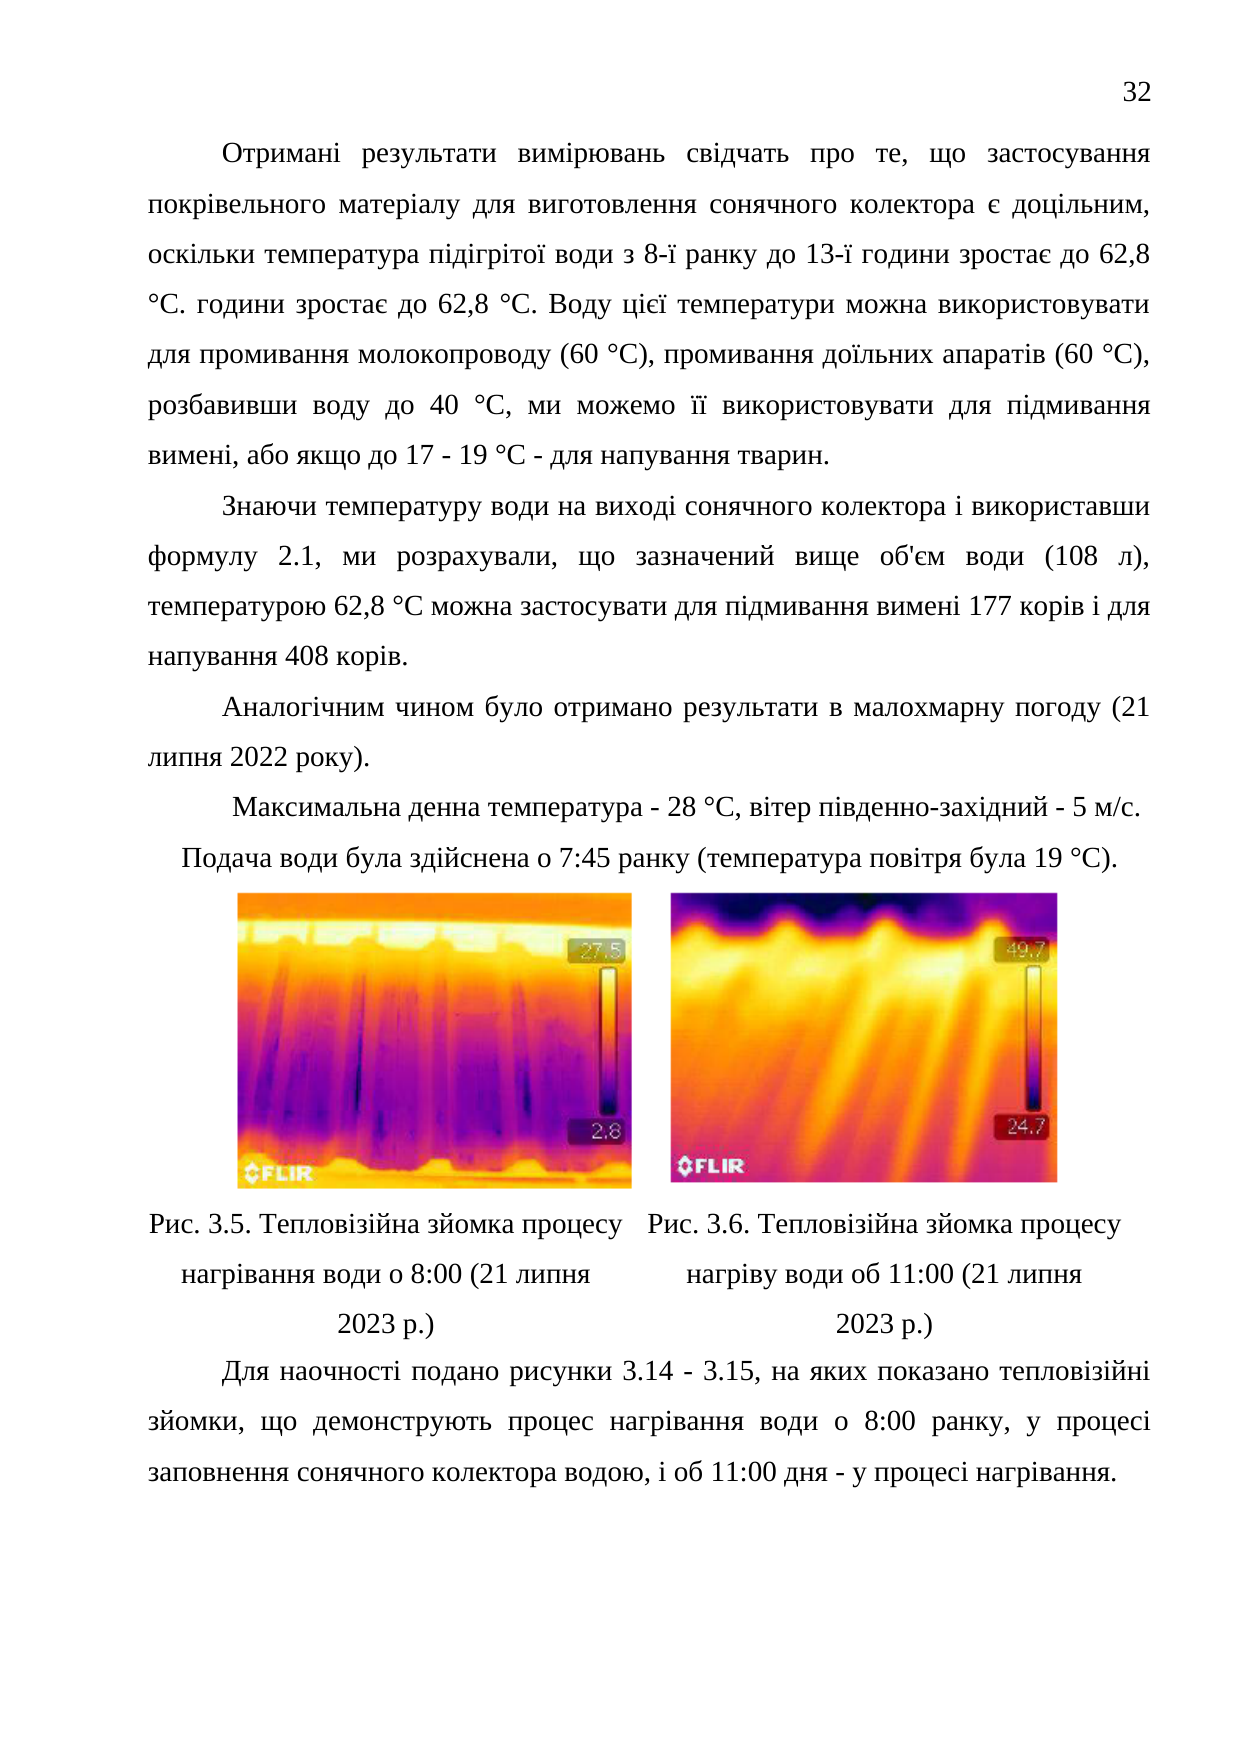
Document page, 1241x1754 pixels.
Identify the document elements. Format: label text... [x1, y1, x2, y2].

text Отримані результати вимірювань свідчать про те, що застосування покрівельного матеріалу для виготовлення сонячного колектора є доцільним, оскільки температура підігрітої води з 8-ї ранку до 13-ї години зростає до 62,8 °С. години зростає до 62,8 °С. Воду цієї температури можна використовувати для промивання молокопроводу (60 °С), промивання доїльних апаратів (60 °С), розбавивши воду до 40 °С, ми можемо її використовувати для підмивання вимені, або якщо до 17 - 19 °С - для напування тварин. [148, 135, 1152, 471]
text Для наочності подано рисунки 3.14 - 3.15, на яких показано тепловізійні зйомки, що демонструють процес нагрівання води о 8:00 ранку, у процесі заповнення сонячного колектора водою, і об 11:00 дня - у процесі нагрівання. [148, 1353, 1152, 1487]
table_header Рис. 3.5. Тепловізійна зйомка процесу нагрівання води о 8:00 (21 липня 2023 р.) [136, 1206, 635, 1353]
picture [230, 887, 1070, 1192]
table_header Рис. 3.6. Тепловізійна зйомка процесу нагріву води об 11:00 (21 липня 2023 р.) [635, 1206, 1133, 1353]
text Аналогічним чином було отримано результати в малохмарну погоду (21 липня 2022 року). [148, 689, 1152, 773]
text Знаючи температуру води на виході сонячного колектора і використавши формулу 2.1, ми розрахували, що зазначений вище об'єм води (108 л), температурою 62,8 °С можна застосувати для підмивання вимені 177 корів і для напування 408 корів. [148, 488, 1152, 672]
